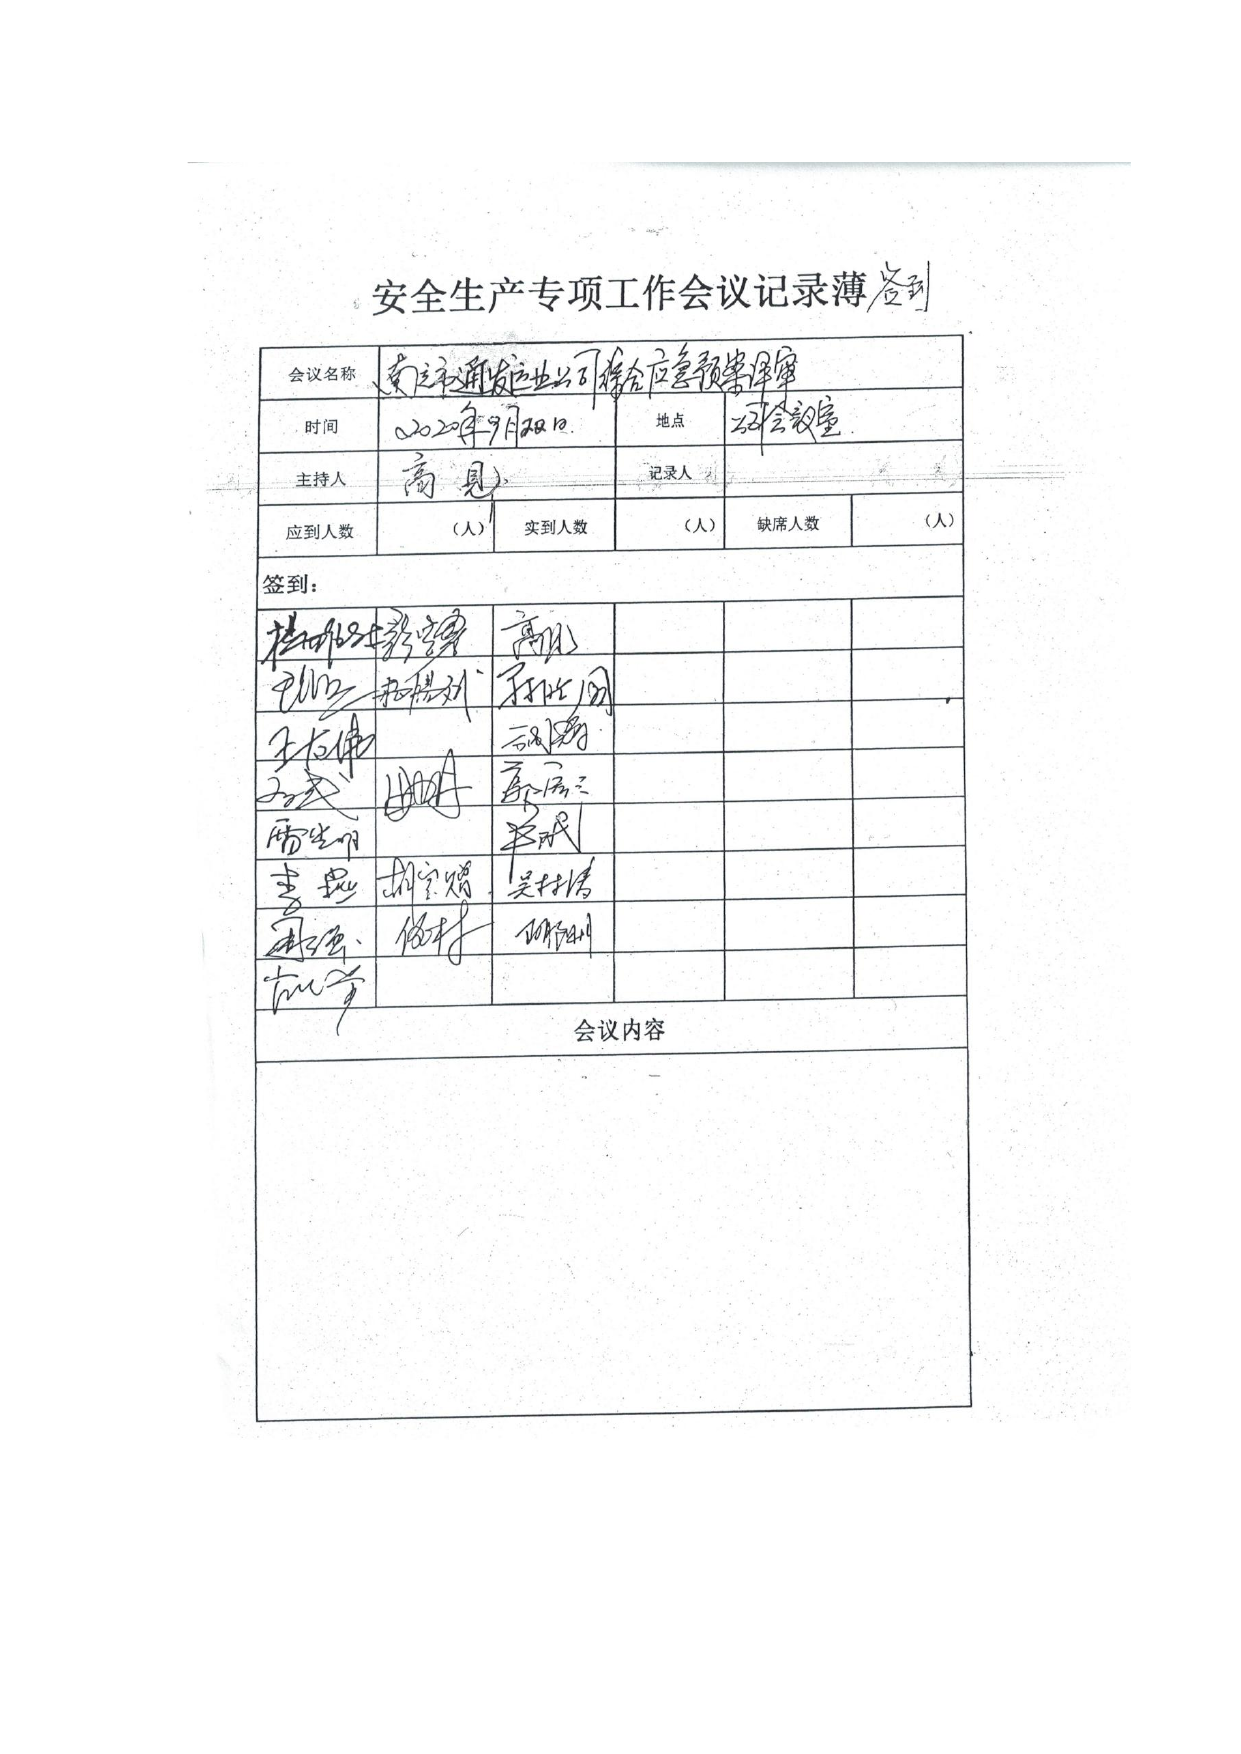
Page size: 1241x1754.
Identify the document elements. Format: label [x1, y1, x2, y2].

picture [187, 162, 1131, 1440]
